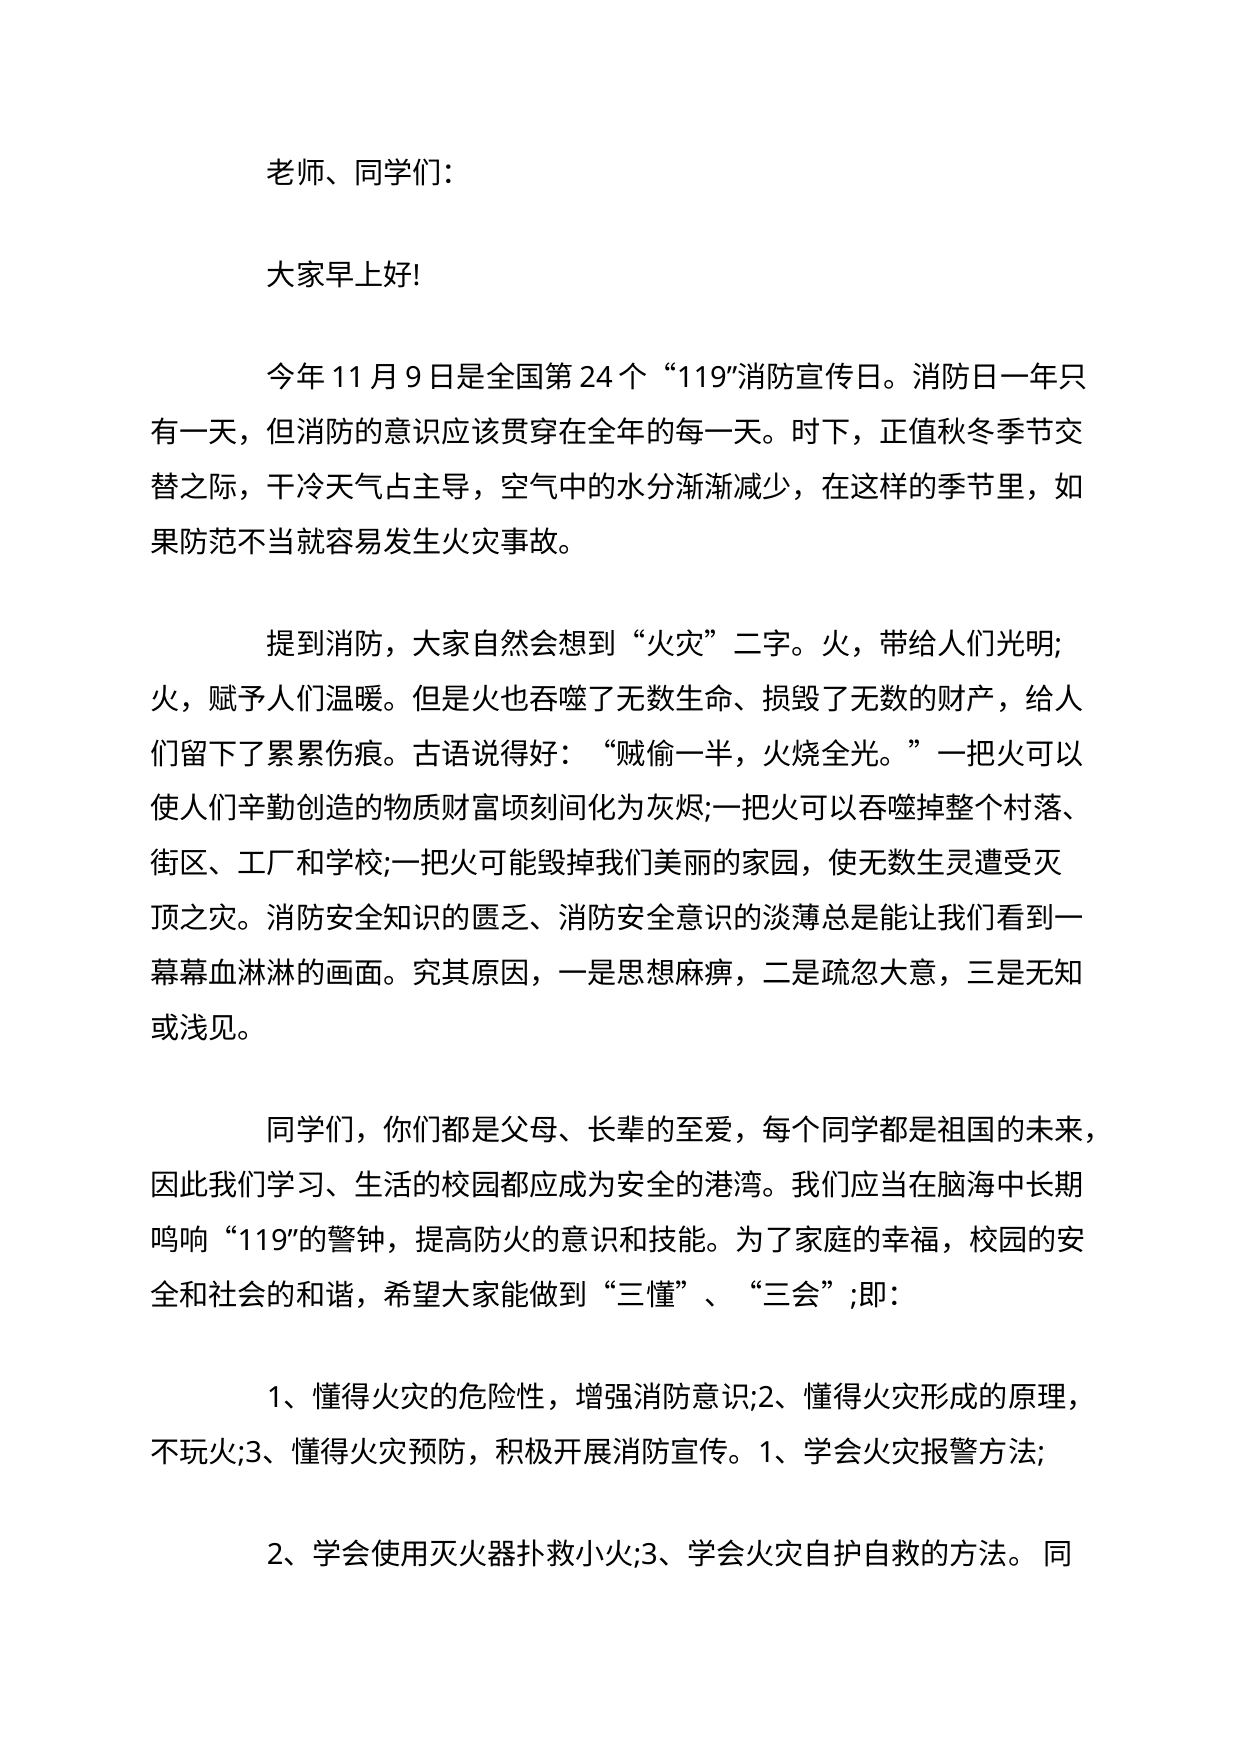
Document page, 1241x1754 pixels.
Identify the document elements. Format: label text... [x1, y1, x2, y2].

text 老师、同学们： [150, 150, 1090, 192]
text 1、懂得火灾的危险性，增强消防意识;2、懂得火灾形成的原理，不玩火;3、懂得火灾预防，积极开展消防宣传。1、学会火灾报警方法; [150, 1373, 1090, 1471]
text 同学们，你们都是父母、长辈的至爱，每个同学都是祖国的未来，因此我们学习、生活的校园都应成为安全的港湾。我们应当在脑海中长期鸣响“119”的警钟，提高防火的意识和技能。为了家庭的幸福，校园的安全和社会的和谐，希望大家能做到“三懂”、“三会”;即： [150, 1107, 1090, 1314]
text 大家早上好! [150, 252, 1090, 294]
text 今年11月9日是全国第24个“119”消防宣传日。消防日一年只有一天，但消防的意识应该贯穿在全年的每一天。时下，正值秋冬季节交替之际，干冷天气占主导，空气中的水分渐渐减少，在这样的季节里，如果防范不当就容易发生火灾事故。 [150, 354, 1090, 561]
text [150, 1530, 1090, 1573]
text 提到消防，大家自然会想到“火灾”二字。火，带给人们光明;火，赋予人们温暖。但是火也吞噬了无数生命、损毁了无数的财产，给人们留下了累累伤痕。古语说得好：“贼偷一半，火烧全光。”一把火可以使人们辛勤创造的物质财富顷刻间化为灰烬;一把火可以吞噬掉整个村落、街区、工厂和学校;一把火可能毁掉我们美丽的家园，使无数生灵遭受灭顶之灾。消防安全知识的匮乏、消防安全意识的淡薄总是能让我们看到一幕幕血淋淋的画面。究其原因，一是思想麻痹，二是疏忽大意，三是无知或浅见。 [150, 620, 1090, 1047]
